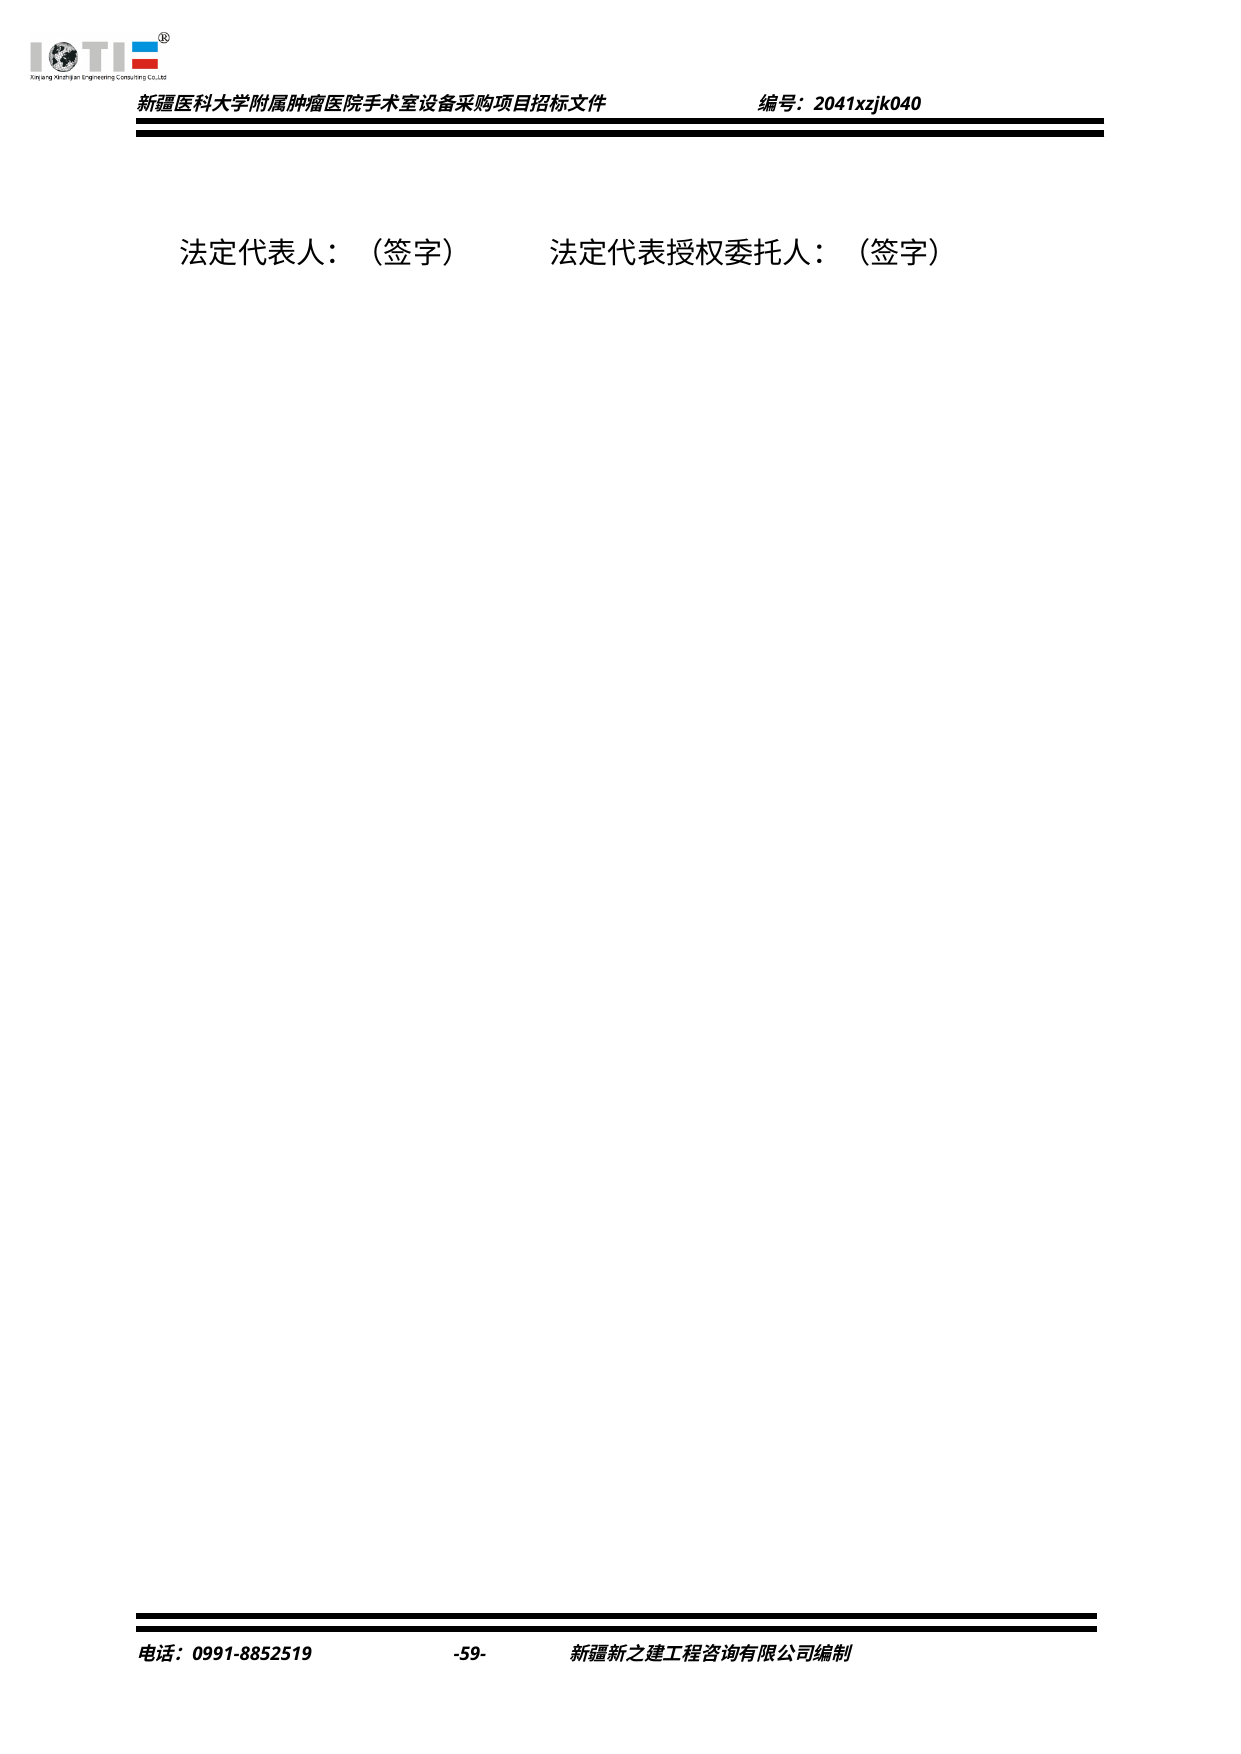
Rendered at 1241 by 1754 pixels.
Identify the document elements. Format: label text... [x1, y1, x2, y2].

picture [25, 28, 172, 87]
text 法定代表人：（签字） 法定代表授权委托人：（签字） [136, 218, 1104, 283]
